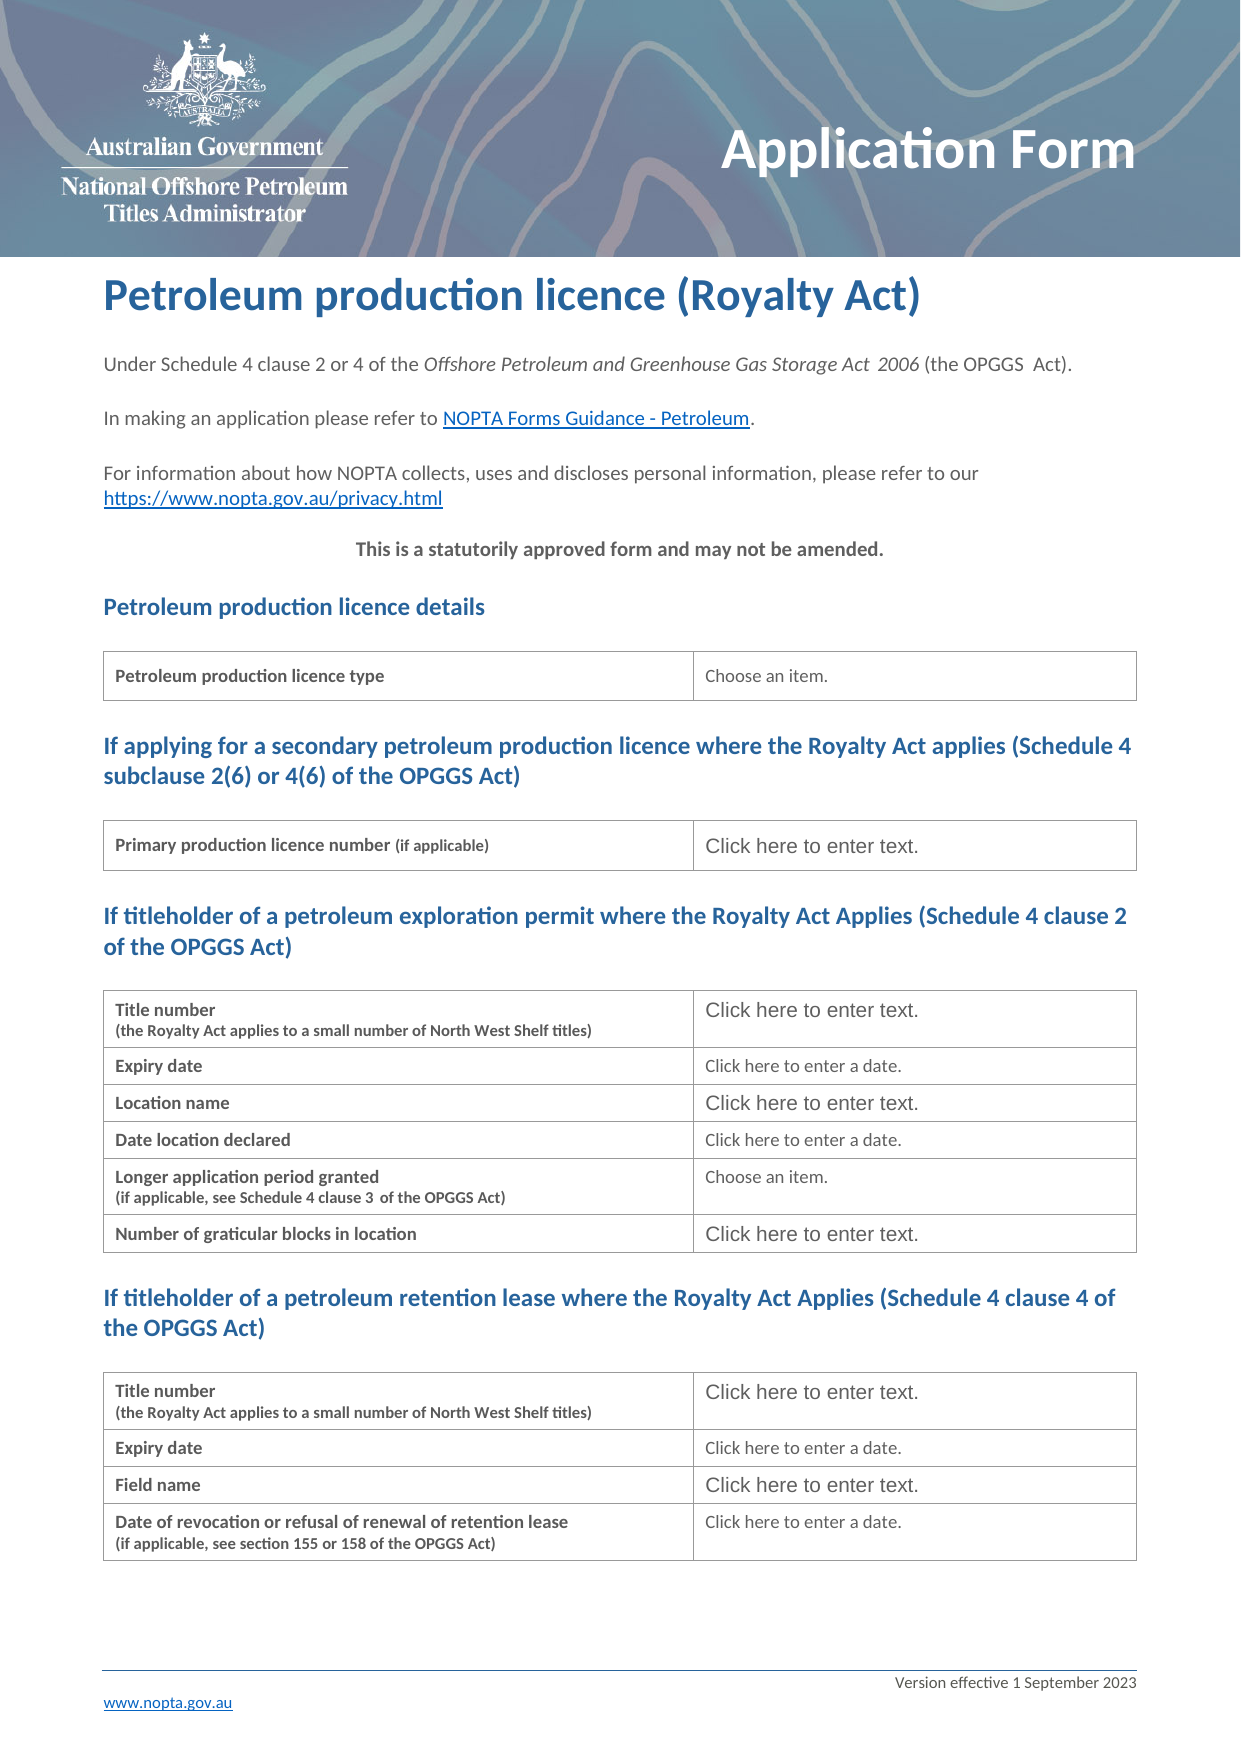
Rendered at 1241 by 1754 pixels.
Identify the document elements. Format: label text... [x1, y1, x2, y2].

subtitle If titleholder of a petroleum retention lease where the Royalty Act Applies (Schedule 4 clause 4 of the OPGGS Act) [103, 1282, 1137, 1343]
table_cell Expiry date [104, 1430, 693, 1466]
list This is a statutorily approved form and may not be amended. [103, 536, 1137, 562]
table_header Primary production licence number (if applicable) [104, 821, 693, 870]
table_cell Expiry date [104, 1048, 693, 1084]
table_cell Field name [104, 1467, 693, 1503]
table_cell Date location declared [104, 1122, 693, 1158]
text In making an application please refer to NOPTA Forms Guidance - Petroleum. [103, 406, 1137, 431]
table_cell Date of revocation or refusal of renewal of retention lease (if applicable, see section 155 or 158 of the OPGGS Act) [104, 1504, 693, 1560]
table_cell Longer application period granted (if applicable, see Schedule 4 clause 3 of the OPGGS Act) [104, 1159, 693, 1214]
picture [0, 0, 1241, 257]
table_header Title number (the Royalty Act applies to a small number of North West Shelf titles) [104, 1373, 693, 1429]
table_cell Location name [104, 1085, 693, 1121]
subtitle Petroleum production licence details [103, 591, 1137, 621]
subtitle If applying for a secondary petroleum production licence where the Royalty Act applies (Schedule 4 subclause 2(6) or 4(6) of the OPGGS Act) [103, 730, 1137, 791]
table_header Petroleum production licence type [104, 652, 693, 699]
table_cell Number of graticular blocks in location [104, 1215, 693, 1252]
table_header [694, 652, 1136, 699]
list For information about how NOPTA collects, uses and discloses personal information, please refer to our https://www.nopta.gov.au/privacy.html [103, 460, 1137, 511]
table_cell [694, 1159, 1136, 1214]
subtitle Petroleum production licence (Royalty Act) [103, 266, 1137, 322]
subtitle If titleholder of a petroleum exploration permit where the Royalty Act Applies (Schedule 4 clause 2 of the OPGGS Act) [103, 900, 1137, 961]
table_header Title number (the Royalty Act applies to a small number of North West Shelf titles) [104, 991, 693, 1047]
text Under Schedule 4 clause 2 or 4 of the Offshore Petroleum and Greenhouse Gas Storage Act 2006 (the OPGGS Act). [103, 351, 1137, 376]
